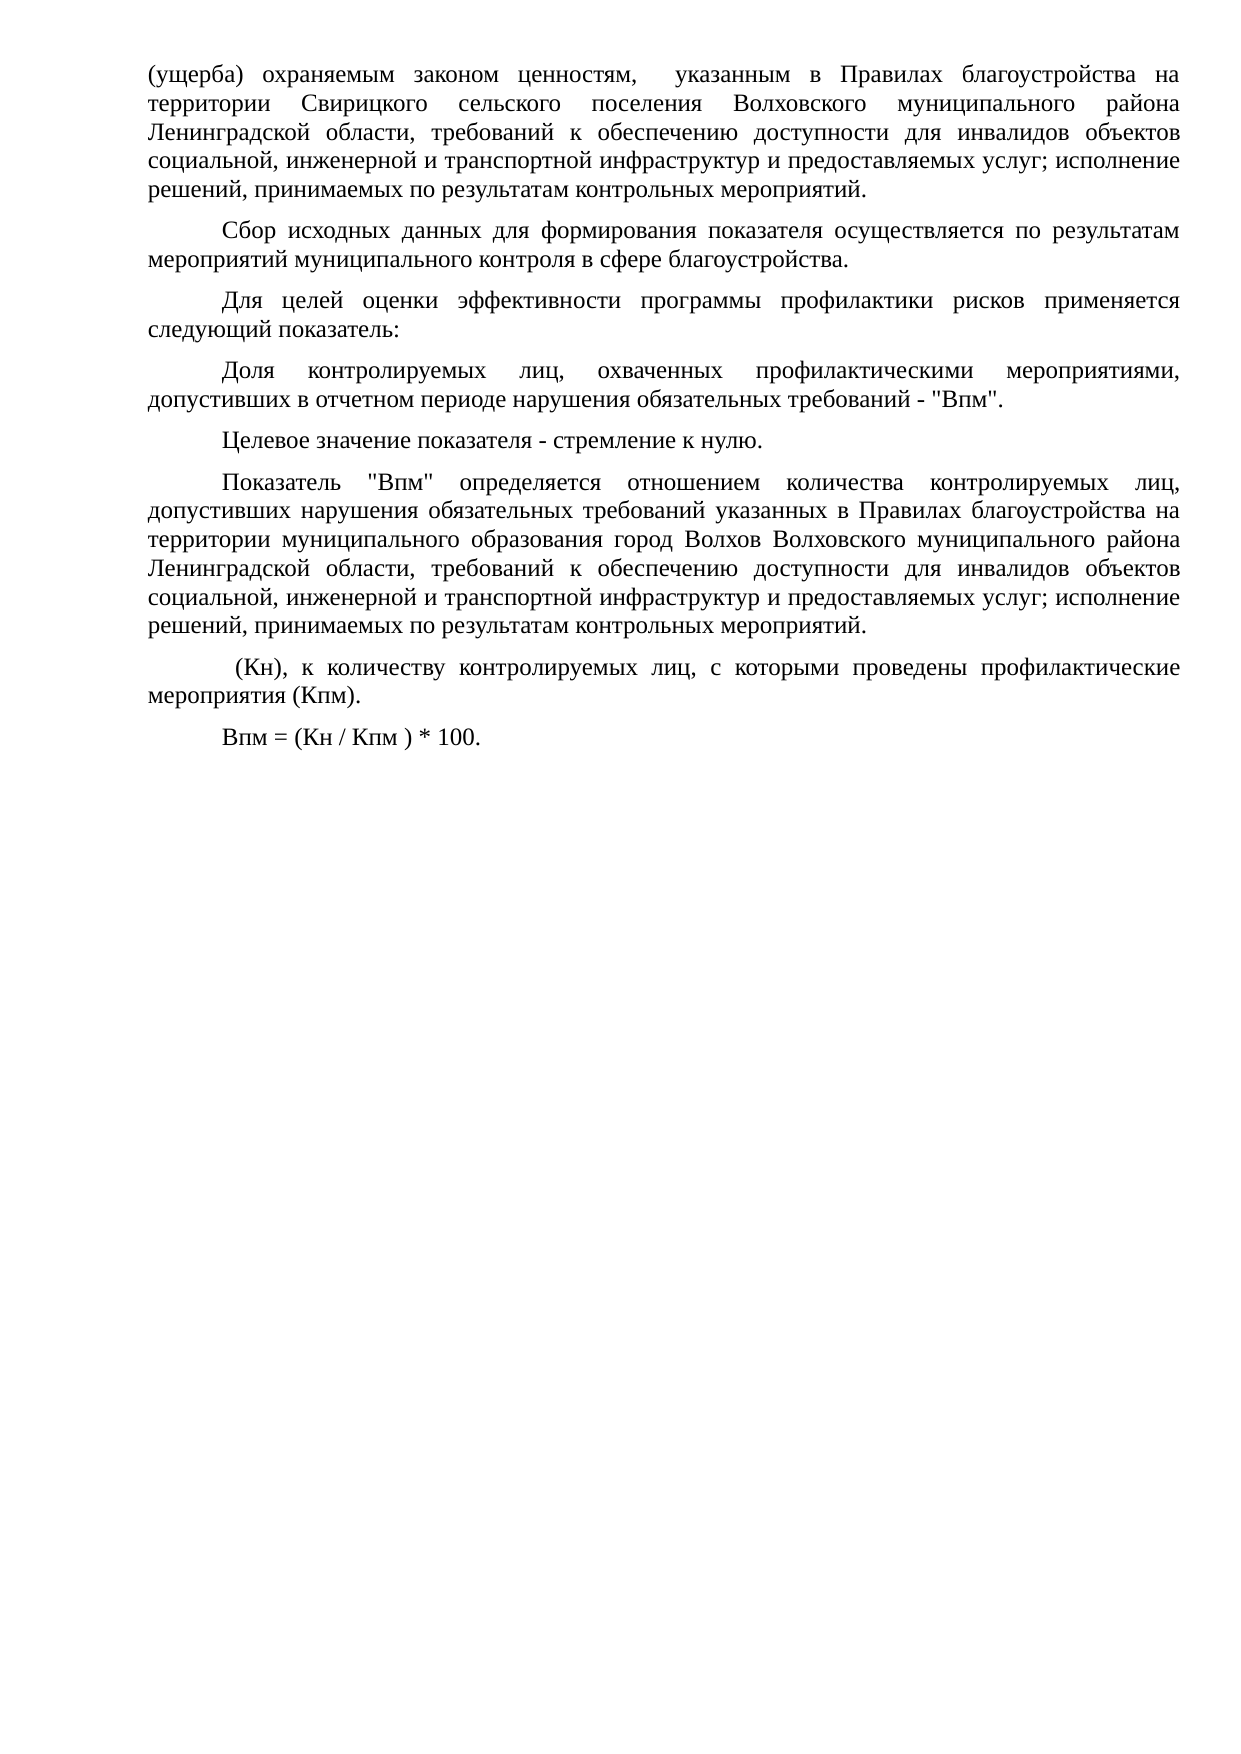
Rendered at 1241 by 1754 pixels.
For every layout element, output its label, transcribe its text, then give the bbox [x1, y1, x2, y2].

text Впм = (Кн / Кпм ) * 100. [148, 722, 1181, 750]
text Целевое значение показателя - стремление к нулю. [148, 425, 1181, 454]
text Показатель "Впм" определяется отношением количества контролируемых лиц, допустивших нарушения обязательных требований указанных в Правилах благоустройства на территории муниципального образования город Волхов Волховского муниципального района Ленинградской области, требований к обеспечению доступности для инвалидов объектов социальной, инженерной и транспортной инфраструктур и предоставляемых услуг; исполнение решений, принимаемых по результатам контрольных мероприятий. [148, 467, 1181, 639]
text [148, 59, 1181, 203]
text Сбор исходных данных для формирования показателя осуществляется по результатам мероприятий муниципального контроля в сфере благоустройства. [148, 215, 1181, 273]
text Для целей оценки эффективности программы профилактики рисков применяется следующий показатель: [148, 285, 1181, 343]
text Доля контролируемых лиц, охваченных профилактическими мероприятиями, допустивших в отчетном периоде нарушения обязательных требований - "Впм". [148, 355, 1181, 413]
text (Кн), к количеству контролируемых лиц, с которыми проведены профилактические мероприятия (Кпм). [148, 652, 1181, 709]
